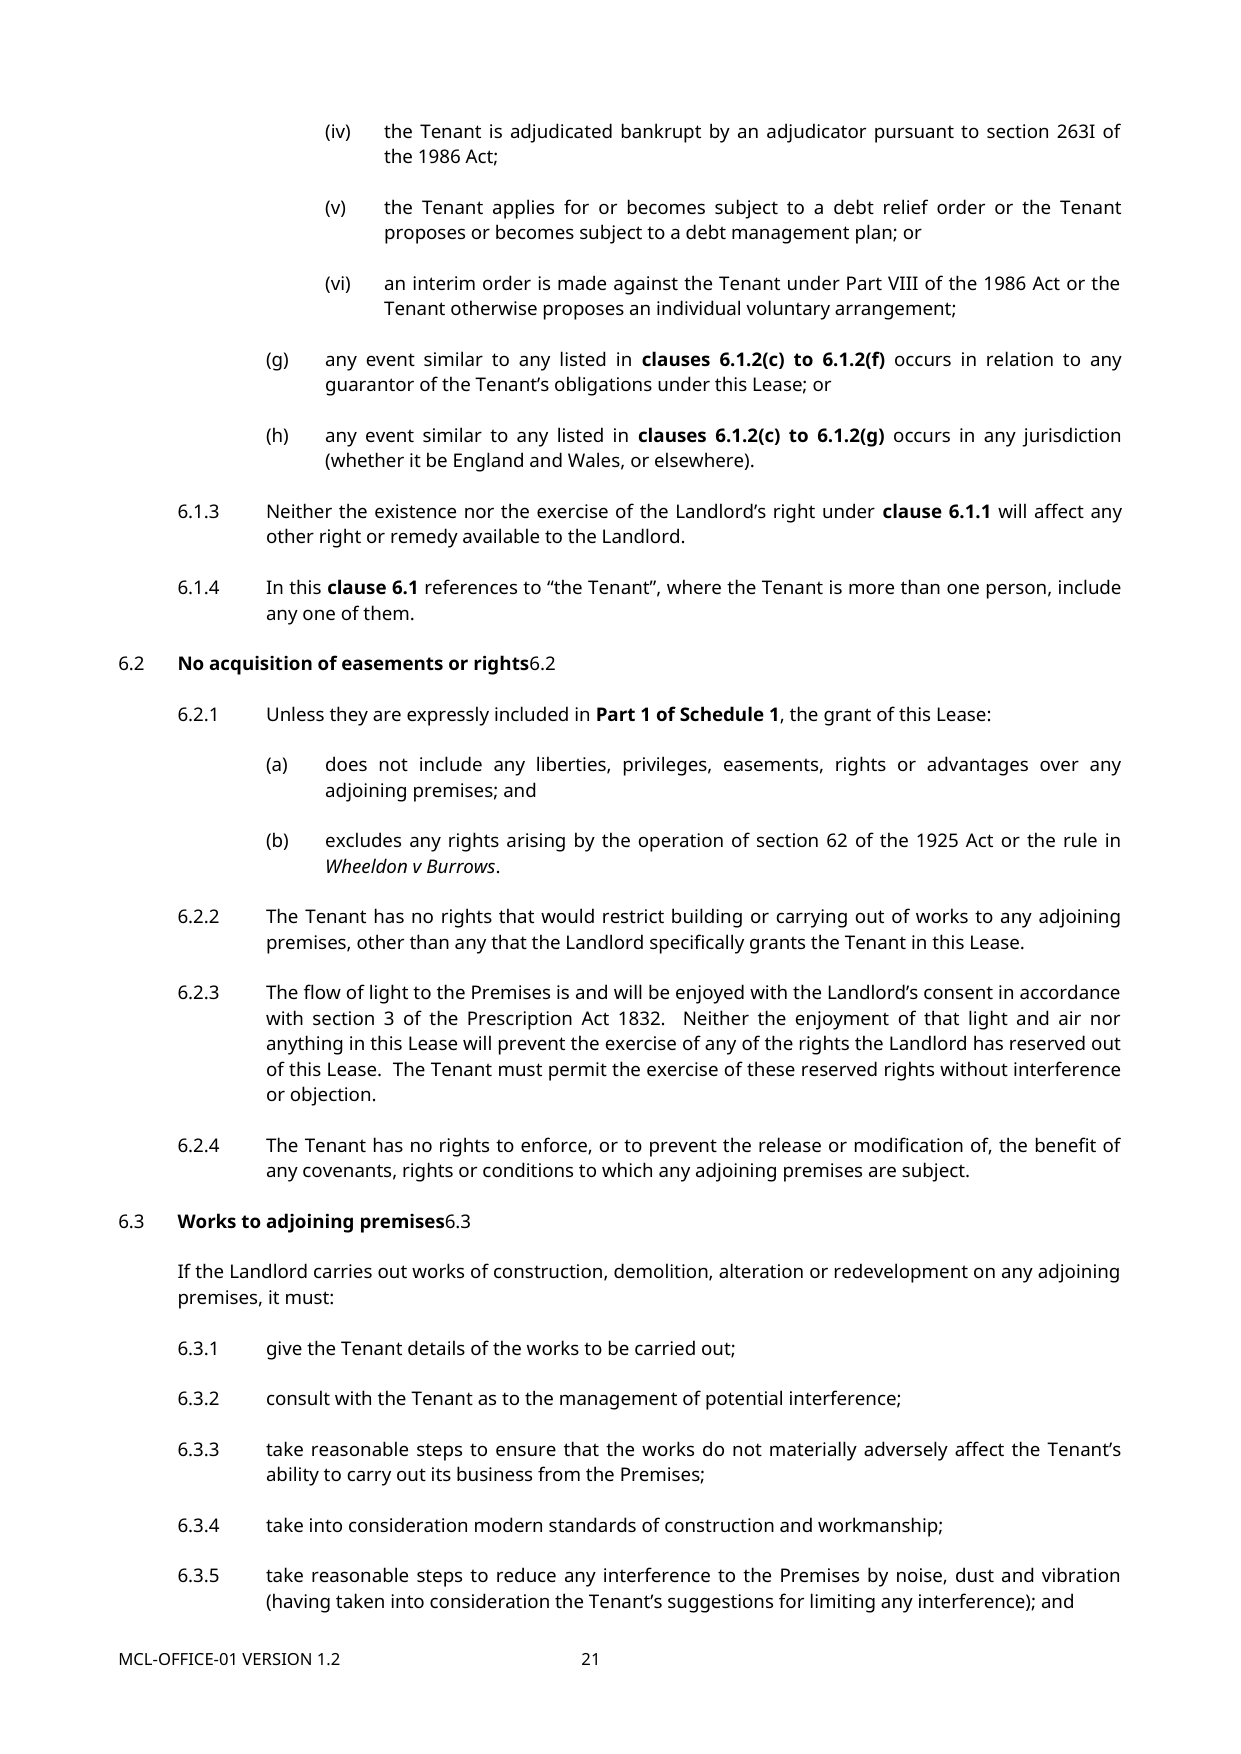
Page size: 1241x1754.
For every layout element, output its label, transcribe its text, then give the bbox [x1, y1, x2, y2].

text The flow of light to the Premises is and will be enjoyed with the Landlord’s consent in accordance with section 3 of the Prescription Act 1832. Neither the enjoyment of that light and air nor anything in this Lease will prevent the exercise of any of the rights the Landlord has reserved out of this Lease. The Tenant must permit the exercise of these reserved rights without interference or objection. [177, 979, 1122, 1107]
text The Tenant has no rights that would restrict building or carrying out of works to any adjoining premises, other than any that the Landlord specifically grants the Tenant in this Lease. [177, 903, 1122, 954]
text any event similar to any listed in clauses 6.1.2(c) to 6.1.2(g) occurs in any jurisdiction (whether it be England and Wales, or elsewhere). [266, 422, 1122, 473]
text does not include any liberties, privileges, easements, rights or advantages over any adjoining premises; and [266, 751, 1122, 802]
text Neither the existence nor the exercise of the Landlord’s right under clause 6.1.1 will affect any other right or remedy available to the Landlord. [177, 498, 1122, 549]
text take into consideration modern standards of construction and workmanship; [177, 1512, 1122, 1537]
text any event similar to any listed in clauses 6.1.2(c) to 6.1.2(f) occurs in relation to any guarantor of the Tenant’s obligations under this Lease; or [266, 346, 1122, 397]
text If the Landlord carries out works of construction, demolition, alteration or redevelopment on any adjoining premises, it must: [177, 1259, 1122, 1310]
text excludes any rights arising by the operation of section 62 of the 1925 Act or the rule in Wheeldon v Burrows. [266, 827, 1122, 878]
text give the Tenant details of the works to be carried out; [177, 1335, 1122, 1360]
text the Tenant applies for or becomes subject to a debt relief order or the Tenant proposes or becomes subject to a debt management plan; or [325, 194, 1122, 245]
text the Tenant is adjudicated bankrupt by an adjudicator pursuant to section 263I of the 1986 Act; [325, 118, 1122, 169]
text take reasonable steps to ensure that the works do not materially adversely affect the Tenant’s ability to carry out its business from the Premises; [177, 1436, 1122, 1487]
text Unless they are expressly included in Part 1 of ‎Schedule 1, the grant of this Lease: [177, 701, 1122, 726]
text an interim order is made against the Tenant under Part VIII of the 1986 Act or the Tenant otherwise proposes an individual voluntary arrangement; [325, 270, 1122, 321]
text The Tenant has no rights to enforce, or to prevent the release or modification of, the benefit of any covenants, rights or conditions to which any adjoining premises are subject. [177, 1132, 1122, 1183]
text consult with the Tenant as to the management of potential interference; [177, 1385, 1122, 1411]
text In this clause 6.1 references to “the Tenant”, where the Tenant is more than one person, include any one of them. [177, 574, 1122, 625]
text take reasonable steps to reduce any interference to the Premises by noise, dust and vibration (having taken into consideration the Tenant’s suggestions for limiting any interference); and [177, 1562, 1122, 1613]
